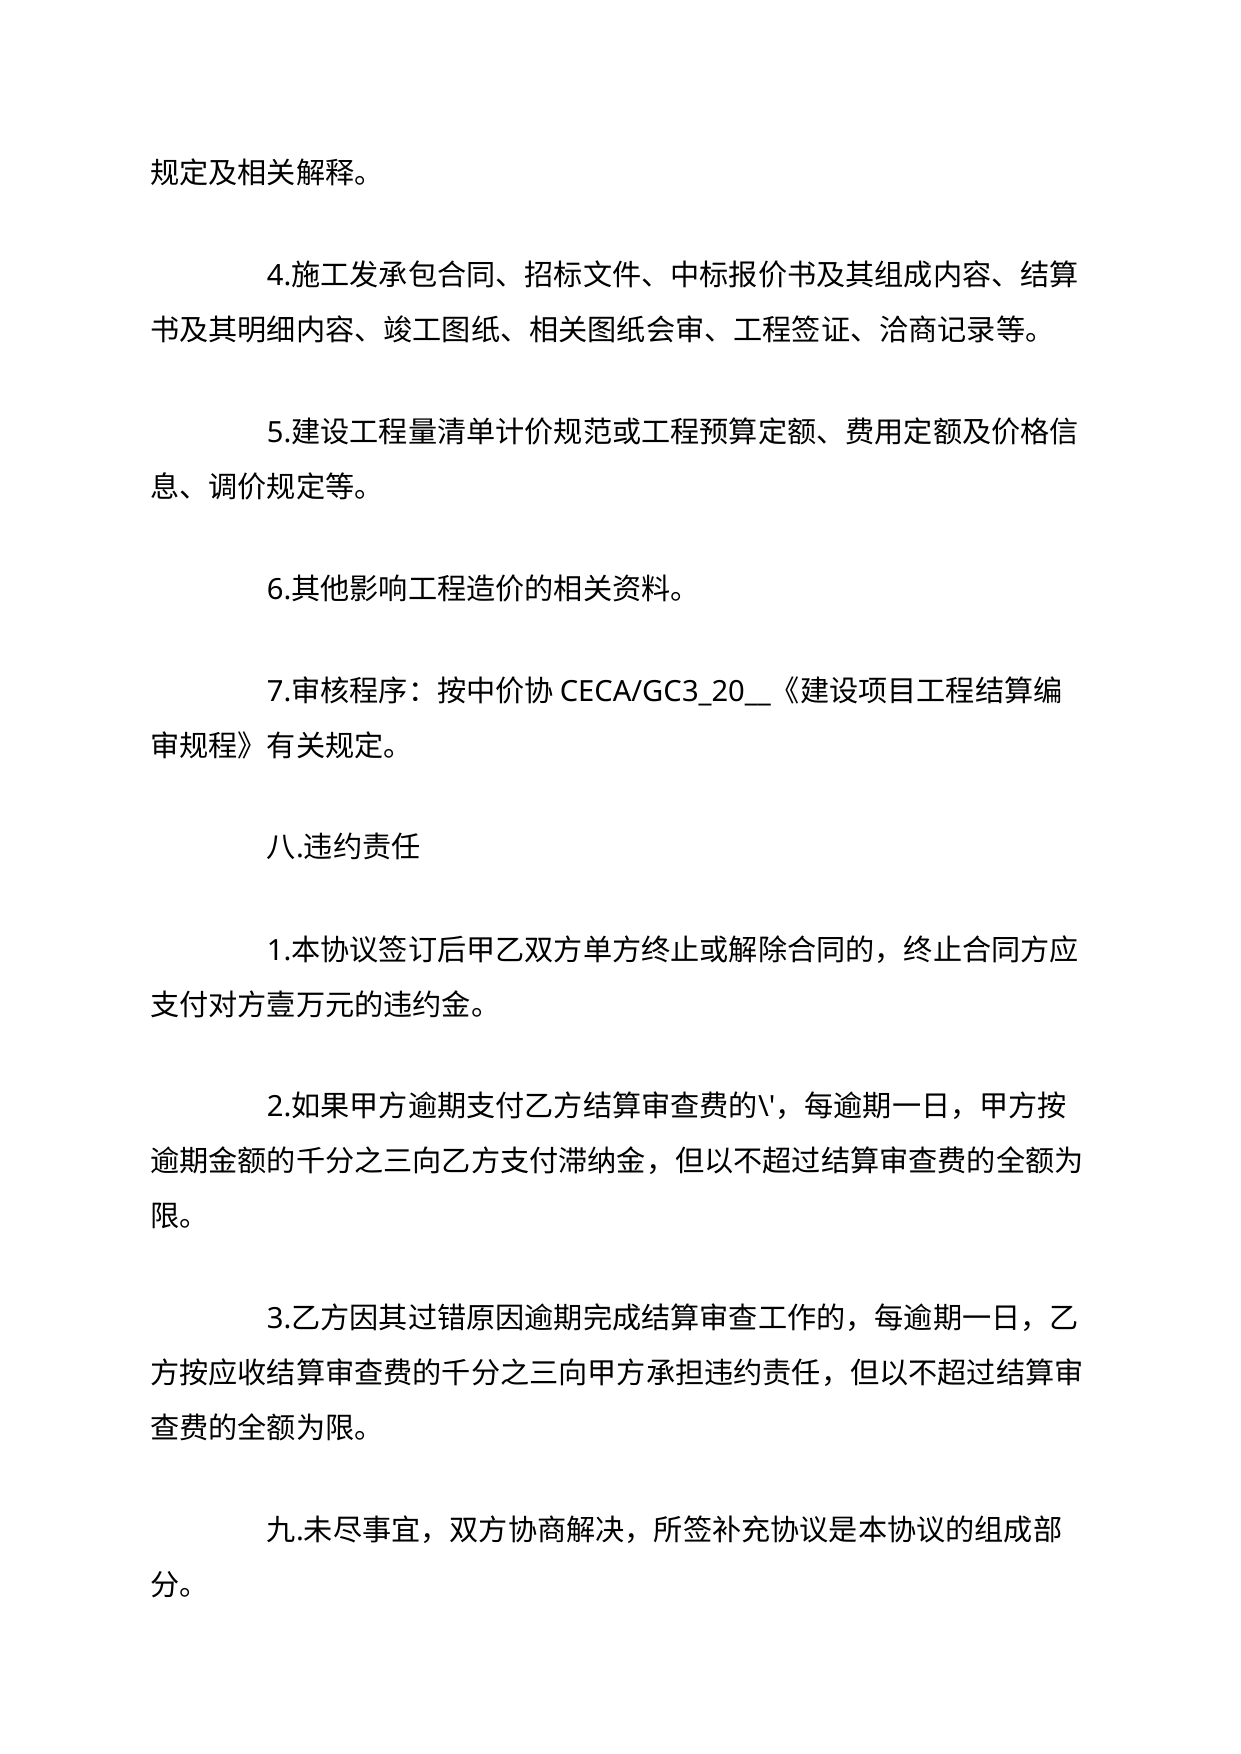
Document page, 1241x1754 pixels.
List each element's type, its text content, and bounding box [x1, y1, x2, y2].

text 九.未尽事宜，双方协商解决，所签补充协议是本协议的组成部分。 [150, 1506, 1090, 1603]
text 5.建设工程量清单计价规范或工程预算定额、费用定额及价格信息、调价规定等。 [150, 408, 1090, 506]
text 4.施工发承包合同、招标文件、中标报价书及其组成内容、结算书及其明细内容、竣工图纸、相关图纸会审、工程签证、洽商记录等。 [150, 252, 1090, 349]
text 3.乙方因其过错原因逾期完成结算审查工作的，每逾期一日，乙方按应收结算审查费的千分之三向甲方承担违约责任，但以不超过结算审查费的全额为限。 [150, 1294, 1090, 1447]
text 6.其他影响工程造价的相关资料。 [150, 565, 1090, 608]
text 7.审核程序：按中价协CECA/GC3_20__《建设项目工程结算编审规程》有关规定。 [150, 667, 1090, 764]
text 八.违约责任 [150, 824, 1090, 866]
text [150, 150, 1090, 192]
text 2.如果甲方逾期支付乙方结算审查费的\'，每逾期一日，甲方按逾期金额的千分之三向乙方支付滞纳金，但以不超过结算审查费的全额为限。 [150, 1083, 1090, 1235]
text 1.本协议签订后甲乙双方单方终止或解除合同的，终止合同方应支付对方壹万元的违约金。 [150, 926, 1090, 1023]
